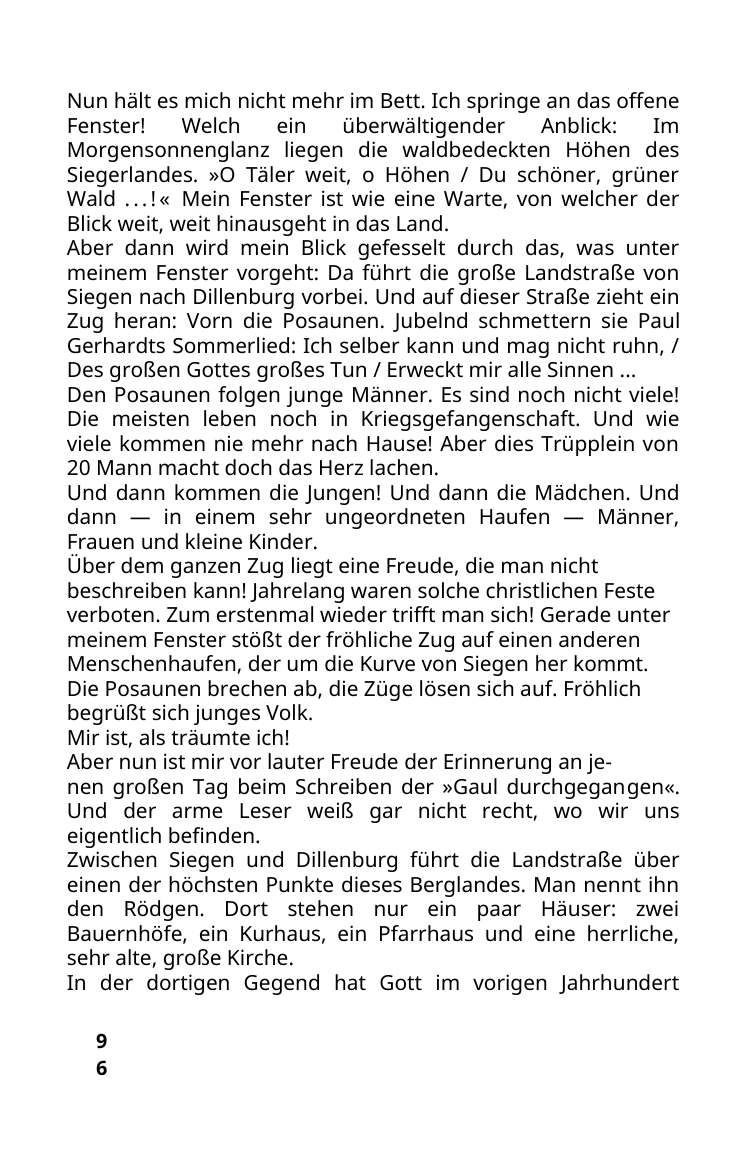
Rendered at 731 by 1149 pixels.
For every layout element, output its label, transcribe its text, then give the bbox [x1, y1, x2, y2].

text Nun hält es mich nicht mehr im Bett. Ich springe an das offene Fenster! Welch ein überwältigender Anblick: Im Morgensonnenglanz liegen die waldbedeckten Höhen des Siegerlandes. »O Täler weit, o Höhen / Du schöner, grüner Wald ...!« Mein Fenster ist wie eine Warte, von welcher der Blick weit, weit hinausgeht in das Land. [67, 89, 680, 236]
text nen großen Tag beim Schreiben der »Gaul durchgegangen«. Und der arme Leser weiß gar nicht recht, wo wir uns eigentlich befinden. [67, 774, 680, 848]
text Aber dann wird mein Blick gefesselt durch das, was unter meinem Fenster vorgeht: Da führt die große Landstraße von Siegen nach Dillenburg vorbei. Und auf dieser Straße zieht ein Zug heran: Vorn die Posaunen. Jubelnd schmettern sie Paul Gerhardts Sommerlied: Ich selber kann und mag nicht ruhn, / Des großen Gottes großes Tun / Erweckt mir alle Sinnen ... [67, 236, 680, 383]
text Mir ist, als träumte ich! [67, 726, 730, 750]
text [67, 970, 680, 995]
text Den Posaunen folgen junge Männer. Es sind noch nicht viele! Die meisten leben noch in Kriegsgefangenschaft. Und wie viele kommen nie mehr nach Hause! Aber dies Trüpplein von 20 Mann macht doch das Herz lachen. [67, 383, 680, 481]
text Und dann kommen die Jungen! Und dann die Mädchen. Und dann — in einem sehr ungeordneten Haufen — Männer, Frauen und kleine Kinder. [67, 481, 680, 554]
text Zwischen Siegen und Dillenburg führt die Landstraße über einen der höchsten Punkte dieses Berglandes. Man nennt ihn den Rödgen. Dort stehen nur ein paar Häuser: zwei Bauernhöfe, ein Kurhaus, ein Pfarrhaus und eine herrliche, sehr alte, große Kirche. [67, 848, 680, 970]
text Über dem ganzen Zug liegt eine Freude, die man nicht beschreiben kann! Jahrelang waren solche christlichen Feste verboten. Zum erstenmal wieder trifft man sich! Gerade unter meinem Fenster stößt der fröhliche Zug auf einen anderen Menschenhaufen, der um die Kurve von Siegen her kommt. Die Posaunen brechen ab, die Züge lösen sich auf. Fröhlich begrüßt sich junges Volk. [67, 554, 680, 726]
text Aber nun ist mir vor lauter Freude der Erinnerung an je- [67, 750, 730, 774]
